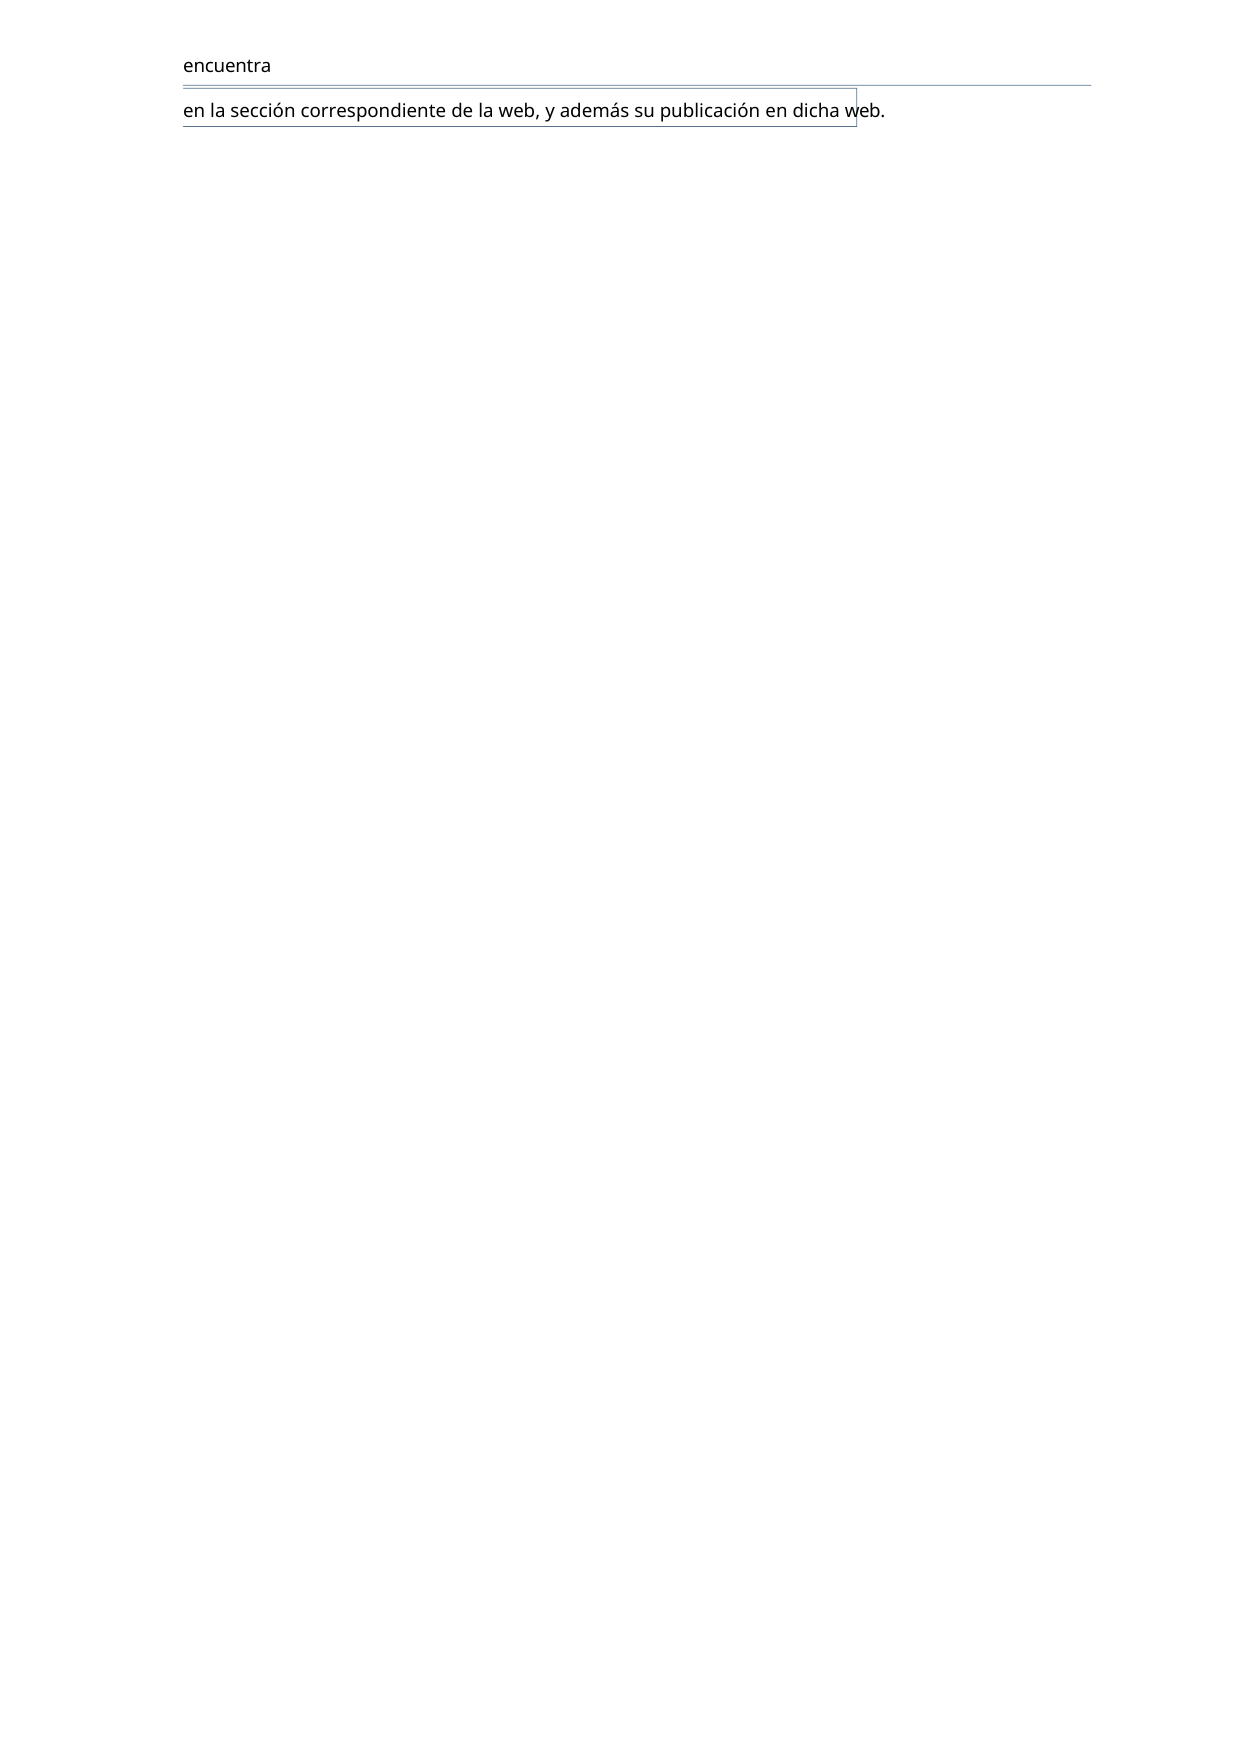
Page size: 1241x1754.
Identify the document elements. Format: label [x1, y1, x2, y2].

text [183, 52, 1126, 78]
